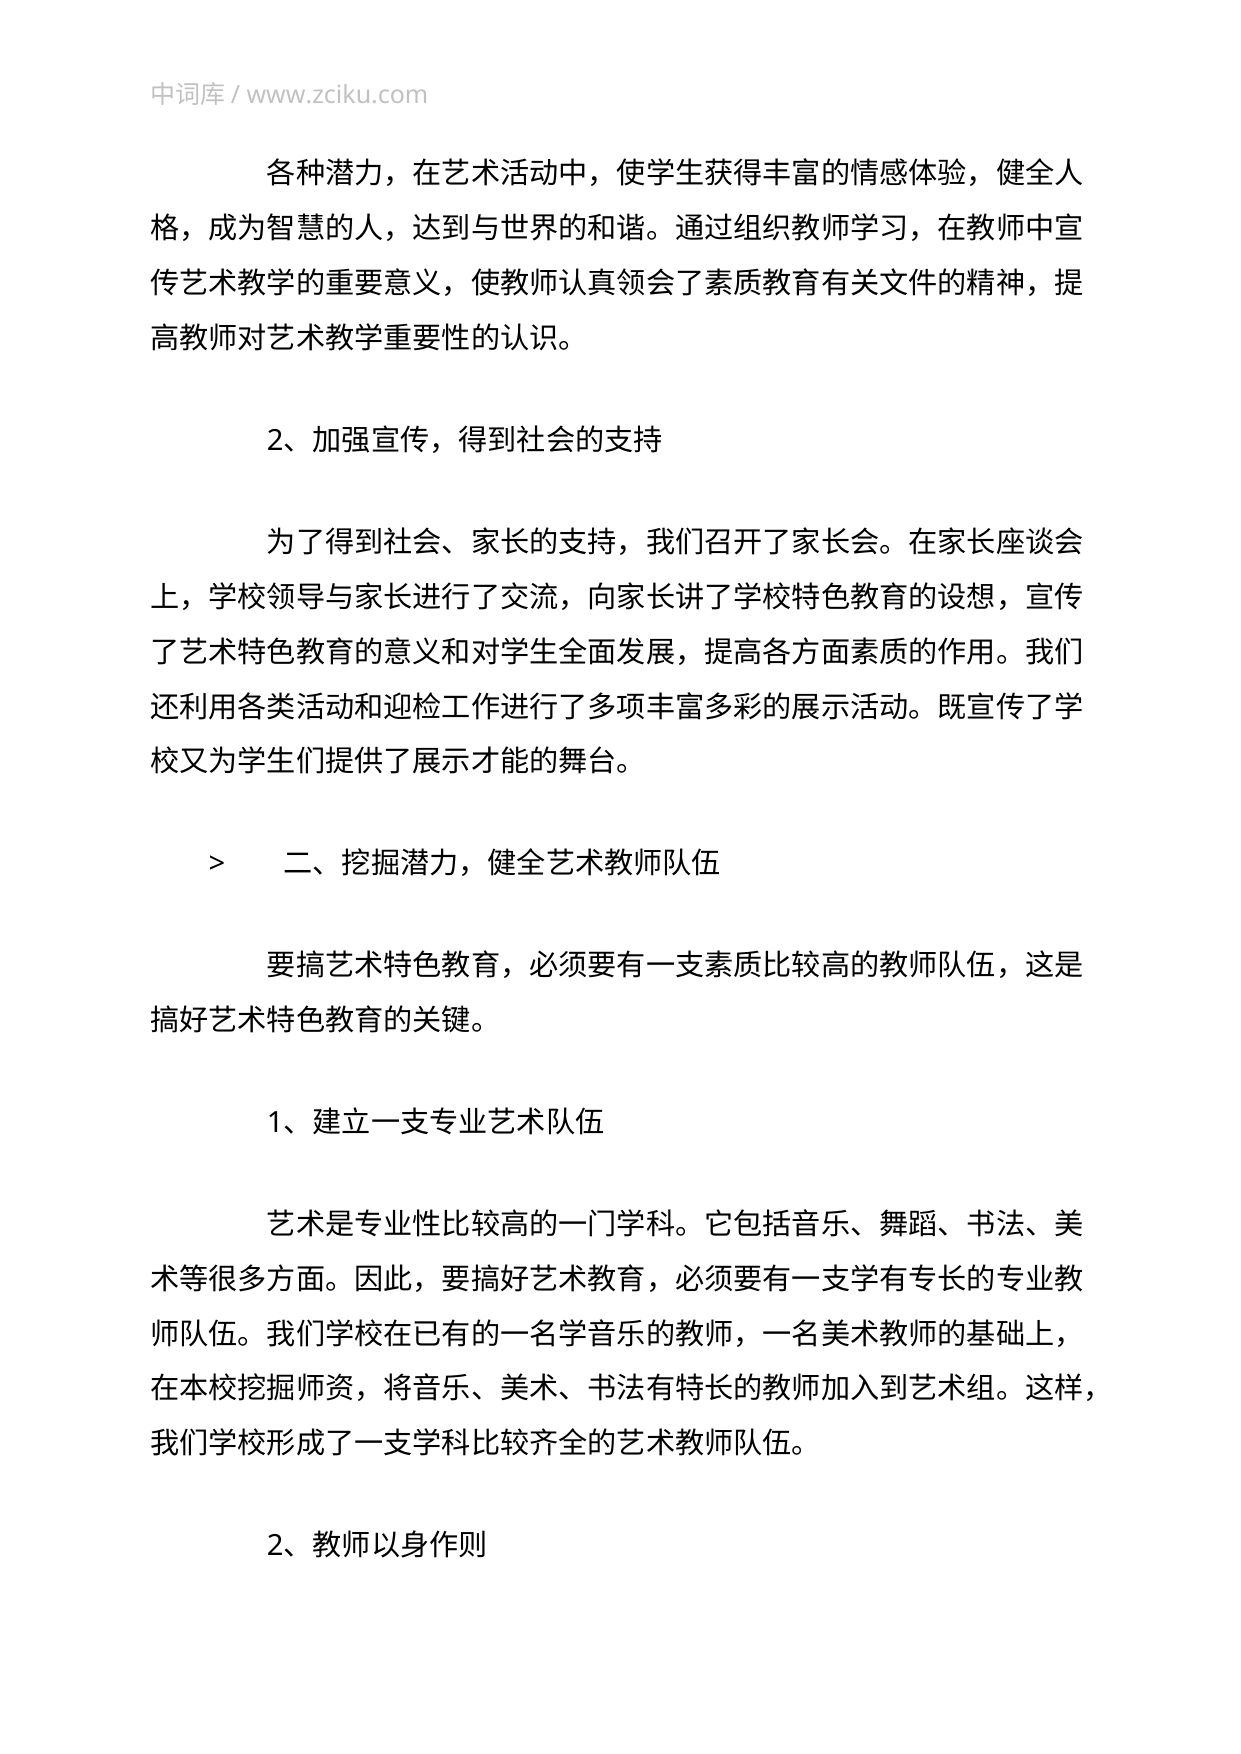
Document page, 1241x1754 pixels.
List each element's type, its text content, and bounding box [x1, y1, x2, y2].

text 艺术是专业性比较高的一门学科。它包括音乐、舞蹈、书法、美术等很多方面。因此，要搞好艺术教育，必须要有一支学有专长的专业教师队伍。我们学校在已有的一名学音乐的教师，一名美术教师的基础上，在本校挖掘师资，将音乐、美术、书法有特长的教师加入到艺术组。这样，我们学校形成了一支学科比较齐全的艺术教师队伍。 [150, 1200, 1090, 1462]
text 要搞艺术特色教育，必须要有一支素质比较高的教师队伍，这是搞好艺术特色教育的关键。 [150, 942, 1090, 1039]
text 2、加强宣传，得到社会的支持 [150, 416, 1090, 459]
text 为了得到社会、家长的支持，我们召开了家长会。在家长座谈会上，学校领导与家长进行了交流，向家长讲了学校特色教育的设想，宣传了艺术特色教育的意义和对学生全面发展，提高各方面素质的作用。我们还利用各类活动和迎检工作进行了多项丰富多彩的展示活动。既宣传了学校又为学生们提供了展示才能的舞台。 [150, 518, 1090, 780]
text 2、教师以身作则 [150, 1522, 1090, 1564]
text 1、建立一支专业艺术队伍 [150, 1098, 1090, 1141]
text > 二、挖掘潜力，健全艺术教师队伍 [150, 840, 1090, 882]
text 各种潜力，在艺术活动中，使学生获得丰富的情感体验，健全人格，成为智慧的人，达到与世界的和谐。通过组织教师学习，在教师中宣传艺术教学的重要意义，使教师认真领会了素质教育有关文件的精神，提高教师对艺术教学重要性的认识。 [150, 150, 1090, 357]
